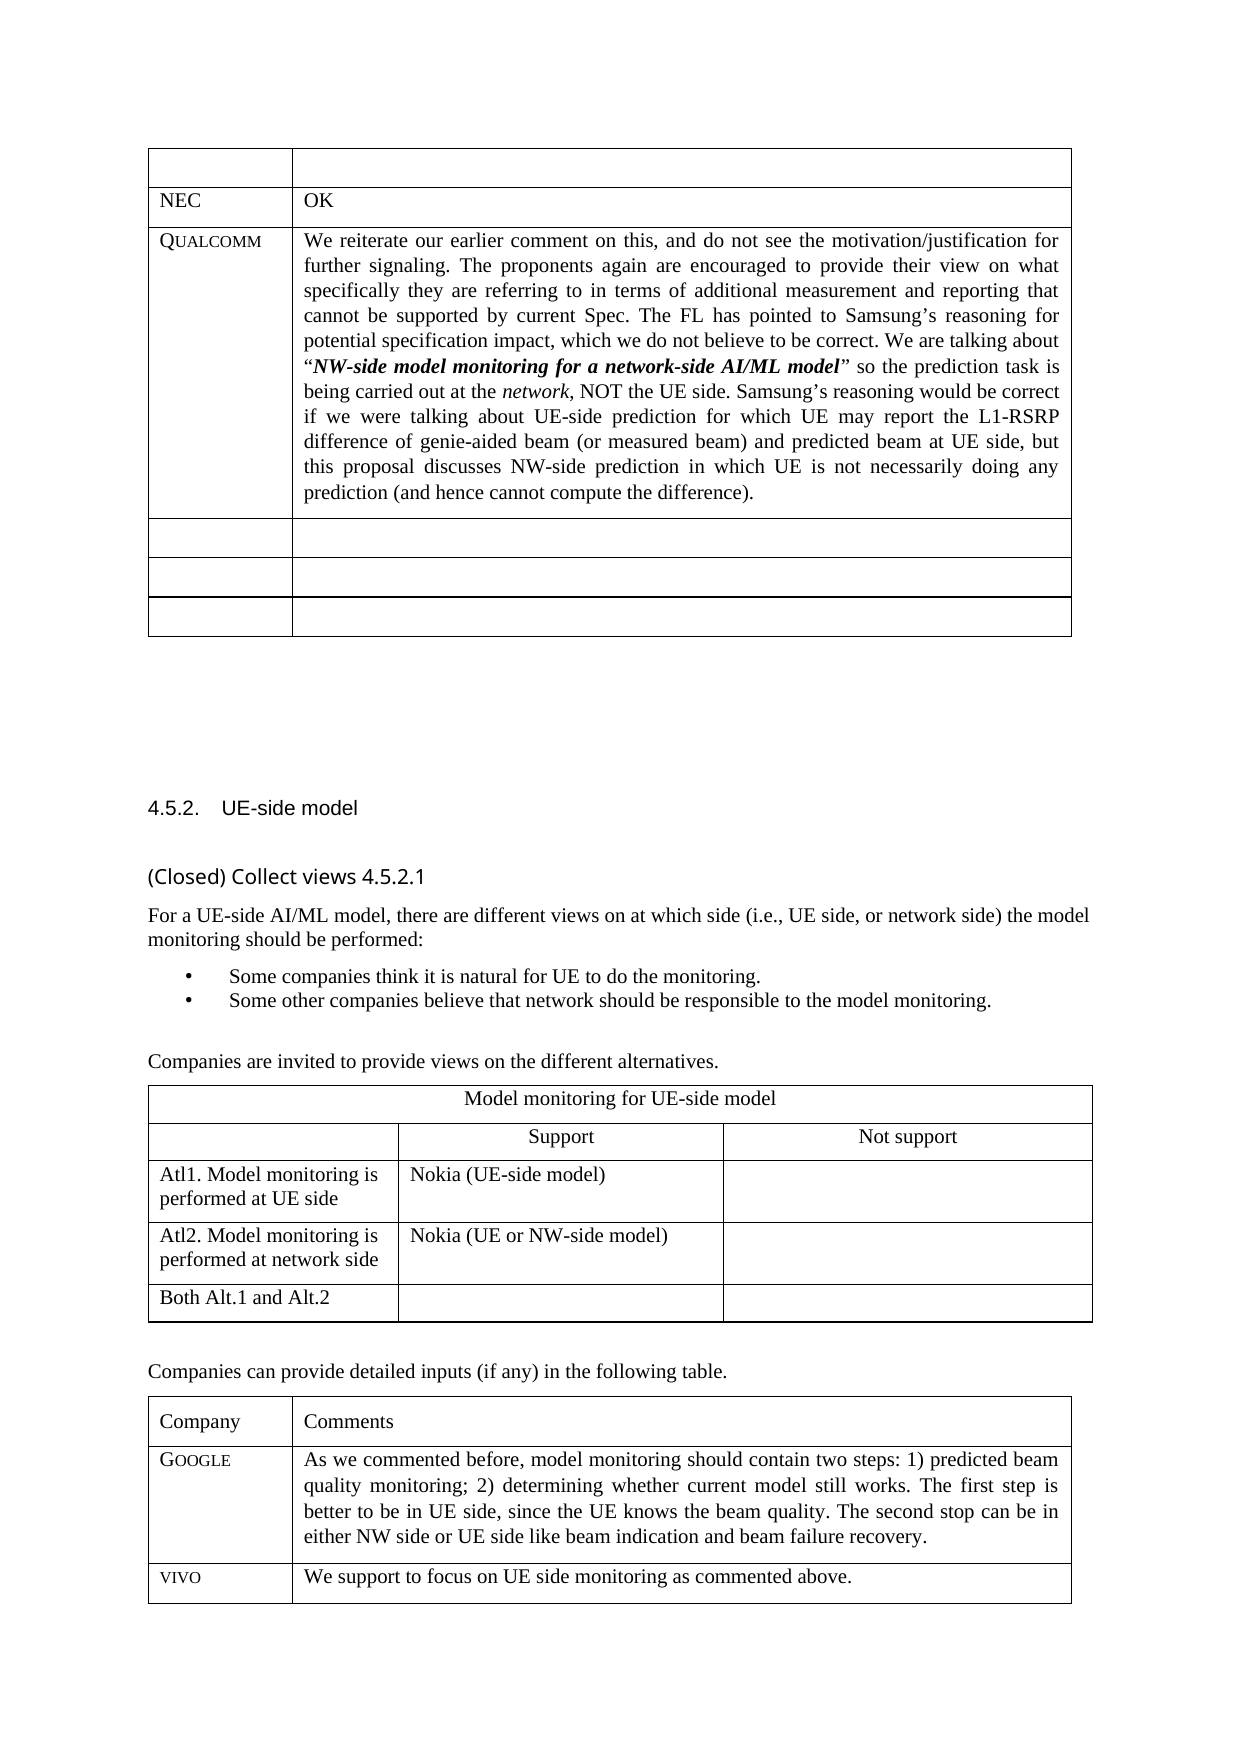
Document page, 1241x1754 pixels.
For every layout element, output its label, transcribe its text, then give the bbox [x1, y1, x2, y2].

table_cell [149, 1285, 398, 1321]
list Some companies think it is natural for UE to do the monitoring. [185, 964, 1093, 988]
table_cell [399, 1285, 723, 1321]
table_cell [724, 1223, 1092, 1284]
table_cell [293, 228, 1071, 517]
text Companies can provide detailed inputs (if any) in the following table. [148, 1359, 1093, 1383]
text For a UE-side AI/ML model, there are different views on at which side (i.e., UE side, or network side) the model monitoring should be performed: [148, 903, 1093, 951]
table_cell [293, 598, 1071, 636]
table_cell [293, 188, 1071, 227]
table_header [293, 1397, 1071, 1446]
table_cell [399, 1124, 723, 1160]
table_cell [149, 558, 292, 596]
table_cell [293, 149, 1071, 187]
list Some other companies believe that network should be responsible to the model monitoring. [185, 988, 1093, 1012]
subtitle UE-side model [148, 796, 1093, 819]
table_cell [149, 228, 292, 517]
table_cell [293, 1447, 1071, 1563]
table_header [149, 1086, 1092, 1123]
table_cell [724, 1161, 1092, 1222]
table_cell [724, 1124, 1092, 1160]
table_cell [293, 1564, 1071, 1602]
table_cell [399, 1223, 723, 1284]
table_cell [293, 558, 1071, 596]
text Companies are invited to provide views on the different alternatives. [148, 1049, 1093, 1073]
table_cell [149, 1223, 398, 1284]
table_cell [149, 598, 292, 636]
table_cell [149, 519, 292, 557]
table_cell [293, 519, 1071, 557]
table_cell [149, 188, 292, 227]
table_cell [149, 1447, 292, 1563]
subtitle (Closed) Collect views 4.5.2.1 [148, 862, 1093, 891]
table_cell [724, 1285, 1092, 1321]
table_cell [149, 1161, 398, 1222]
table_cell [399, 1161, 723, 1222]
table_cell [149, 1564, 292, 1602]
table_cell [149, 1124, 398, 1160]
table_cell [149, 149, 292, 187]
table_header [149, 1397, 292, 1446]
